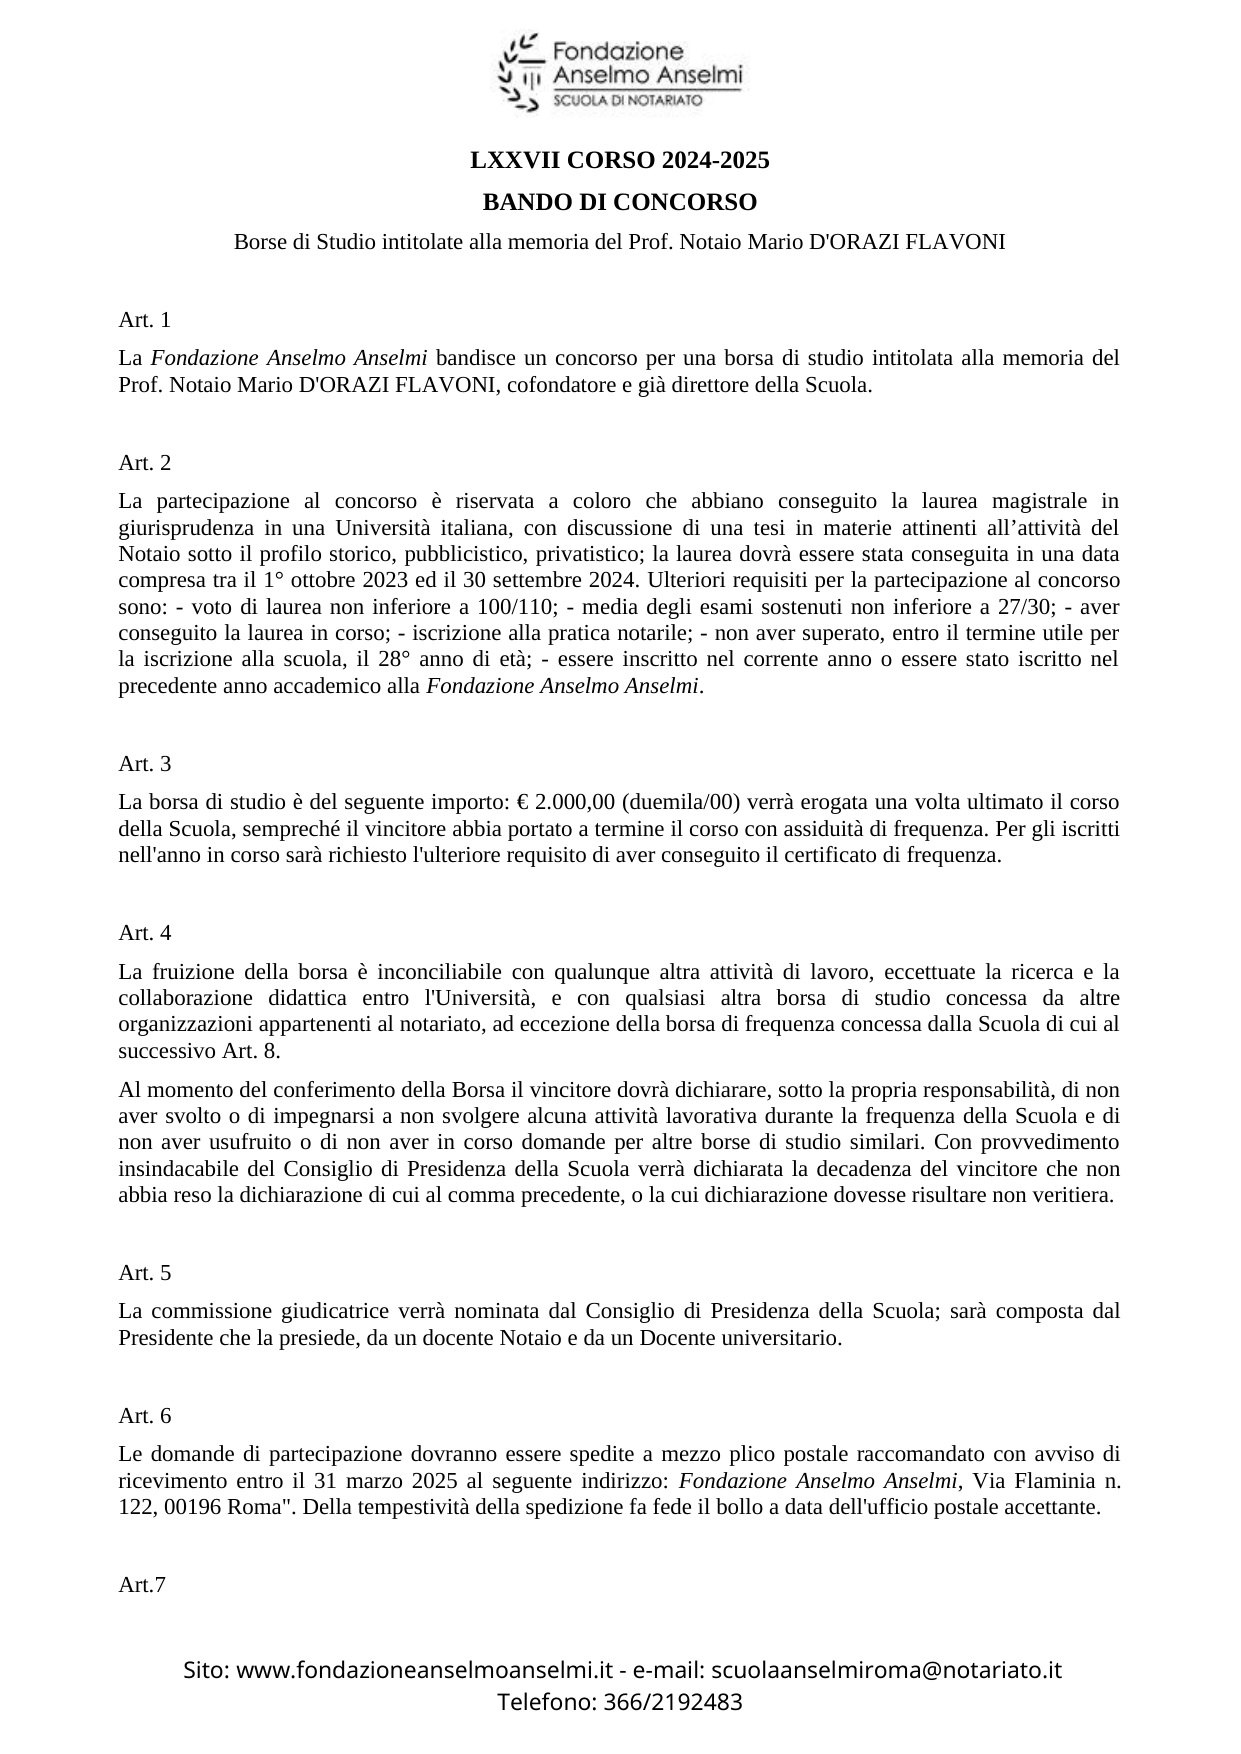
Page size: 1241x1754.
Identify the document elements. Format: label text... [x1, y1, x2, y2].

picture [489, 29, 751, 119]
text La partecipazione al concorso è riservata a coloro che abbiano conseguito la laurea magistrale in giurisprudenza in una Università italiana, con discussione di una tesi in materie attinenti all’attività del Notaio sotto il profilo storico, pubblicistico, privatistico; la laurea dovrà essere stata conseguita in una data compresa tra il 1° ottobre 2023 ed il 30 settembre 2024. Ulteriori requisiti per la partecipazione al concorso sono: - voto di laurea non inferiore a 100/110; - media degli esami sostenuti non inferiore a 27/30; - aver conseguito la laurea in corso; - iscrizione alla pratica notarile; - non aver superato, entro il termine utile per la iscrizione alla scuola, il 28° anno di età; - essere inscritto nel corrente anno o essere stato iscritto nel precedente anno accademico alla Fondazione Anselmo Anselmi. [118, 487, 1122, 698]
text Art. 5 [118, 1259, 1122, 1285]
text La commissione giudicatrice verrà nominata dal Consiglio di Presidenza della Scuola; sarà composta dal Presidente che la presiede, da un docente Notaio e da un Docente universitario. [118, 1298, 1122, 1350]
text Art. 1 [118, 306, 1122, 332]
text BANDO DI CONCORSO [118, 187, 1122, 215]
text Art.7 [118, 1571, 1122, 1597]
text Borse di Studio intitolate alla memoria del Prof. Notaio Mario D'ORAZI FLAVONI [118, 228, 1122, 254]
text La fruizione della borsa è inconciliabile con qualunque altra attività di lavoro, eccettuate la ricerca e la collaborazione didattica entro l'Università, e con qualsiasi altra borsa di studio concessa da altre organizzazioni appartenenti al notariato, ad eccezione della borsa di frequenza concessa dalla Scuola di cui al successivo Art. 8. [118, 958, 1122, 1063]
text Art. 3 [118, 749, 1122, 776]
text Art. 4 [118, 919, 1122, 945]
text Le domande di partecipazione dovranno essere spedite a mezzo plico postale raccomandato con avviso di ricevimento entro il 31 marzo 2025 al seguente indirizzo: Fondazione Anselmo Anselmi, Via Flaminia n. 122, 00196 Roma". Della tempestività della spedizione fa fede il bollo a data dell'ufficio postale accettante. [118, 1441, 1122, 1519]
text Al momento del conferimento della Borsa il vincitore dovrà dichiarare, sotto la propria responsabilità, di non aver svolto o di impegnarsi a non svolgere alcuna attività lavorativa durante la frequenza della Scuola e di non aver usufruito o di non aver in corso domande per altre borse di studio similari. Con provvedimento insindacabile del Consiglio di Presidenza della Scuola verrà dichiarata la decadenza del vincitore che non abbia reso la dichiarazione di cui al comma precedente, o la cui dichiarazione dovesse risultare non veritiera. [118, 1076, 1122, 1207]
text La borsa di studio è del seguente importo: € 2.000,00 (duemila/00) verrà erogata una volta ultimato il corso della Scuola, sempreché il vincitore abbia portato a termine il corso con assiduità di frequenza. Per gli iscritti nell'anno in corso sarà richiesto l'ulteriore requisito di aver conseguito il certificato di frequenza. [118, 788, 1122, 867]
text Art. 6 [118, 1402, 1122, 1428]
text LXXVII CORSO 2024-2025 [118, 145, 1122, 174]
text La Fondazione Anselmo Anselmi bandisce un concorso per una borsa di studio intitolata alla memoria del Prof. Notaio Mario D'ORAZI FLAVONI, cofondatore e già direttore della Scuola. [118, 344, 1122, 397]
text Art. 2 [118, 448, 1122, 475]
